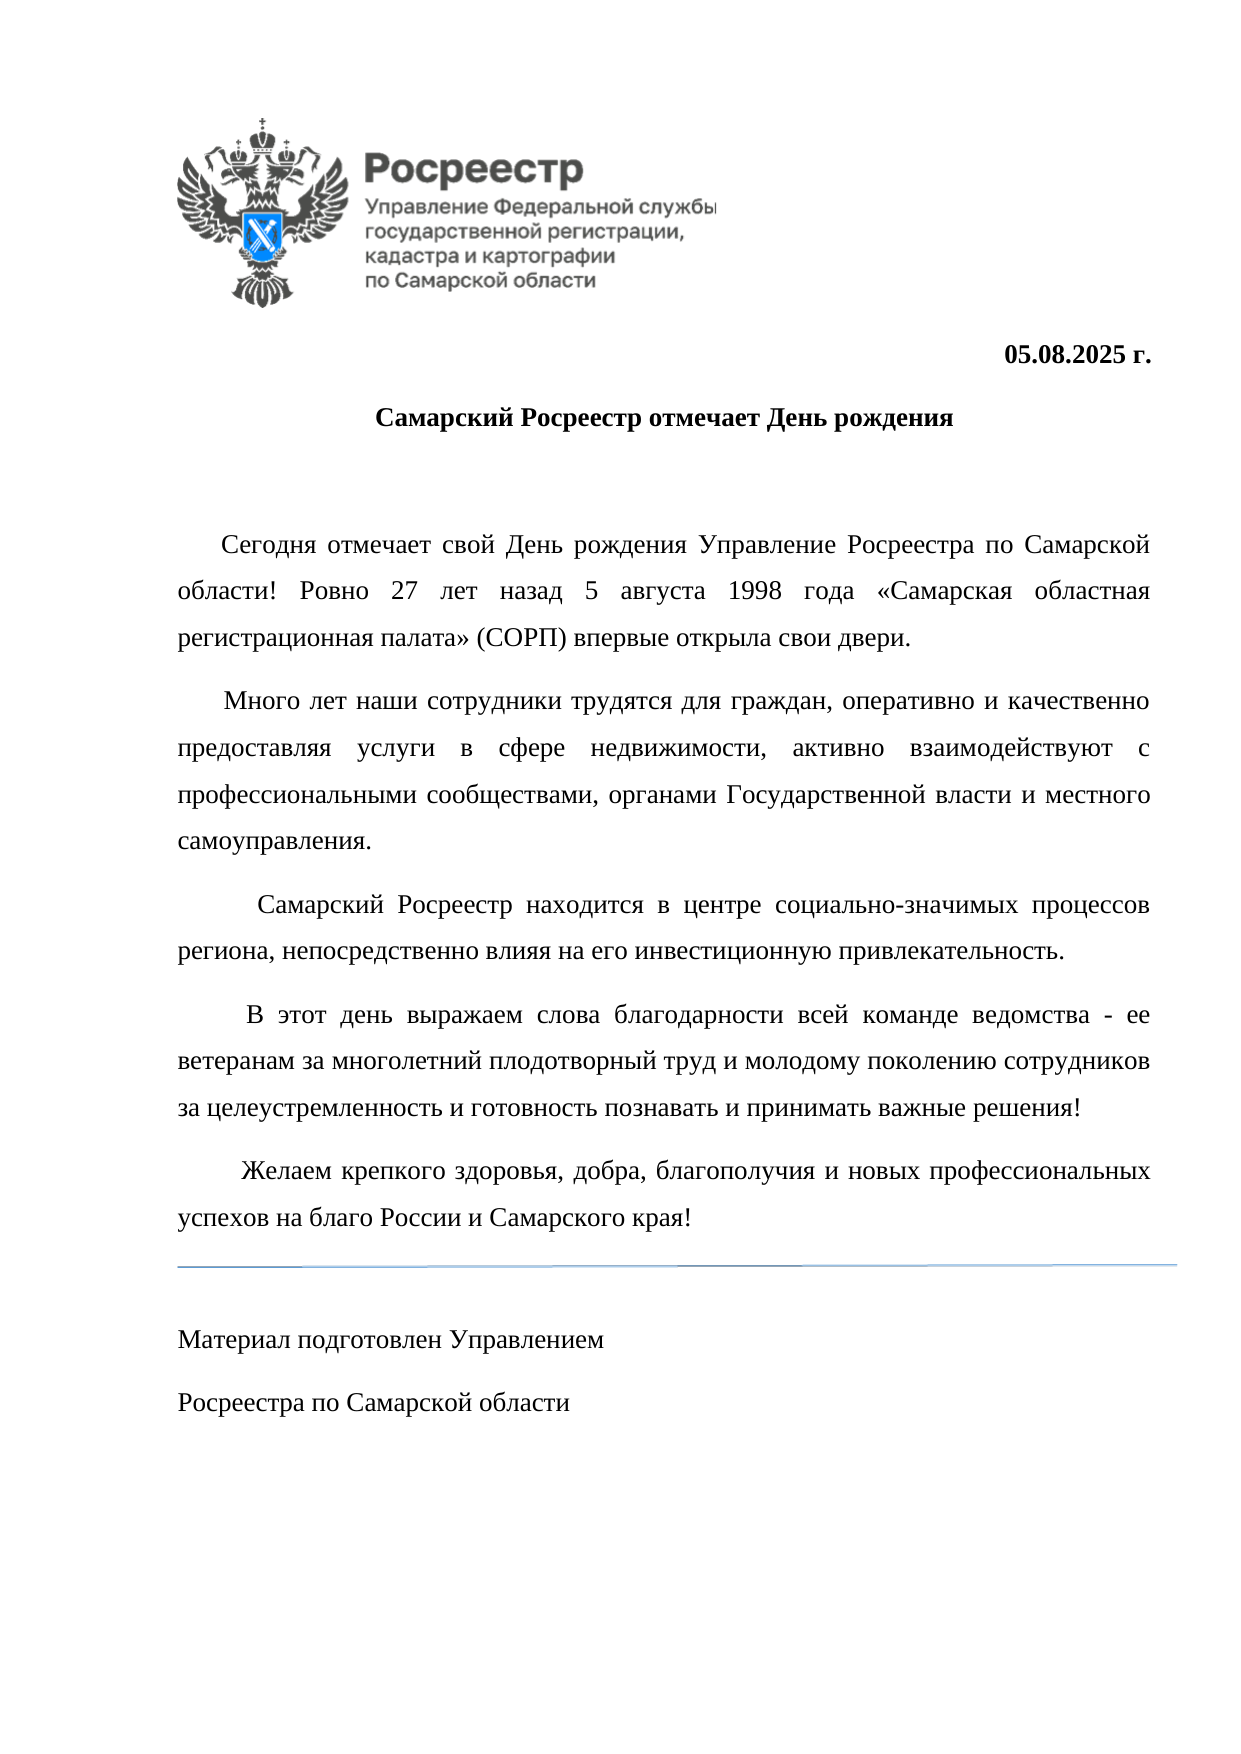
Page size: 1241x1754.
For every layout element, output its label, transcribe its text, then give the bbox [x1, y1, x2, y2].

text 05.08.2025 г. [177, 338, 1152, 369]
text Много лет наши сотрудники трудятся для граждан, оперативно и качественно предоставляя услуги в сфере недвижимости, активно взаимодействуют с профессиональными сообществами, органами Государственной власти и местного самоуправления. [177, 684, 1152, 856]
picture [177, 1264, 1178, 1268]
text Самарский Росреестр отмечает День рождения [177, 401, 1152, 432]
picture [177, 118, 717, 308]
text Сегодня отмечает свой День рождения Управление Росреестра по Самарской области! Ровно 27 лет назад 5 августа 1998 года «Самарская областная регистрационная палата» (СОРП) впервые открыла свои двери. [177, 528, 1152, 652]
text Самарский Росреестр находится в центре социально-значимых процессов региона, непосредственно влияя на его инвестиционную привлекательность. [177, 888, 1152, 966]
text Росреестра по Самарской области [177, 1386, 1152, 1418]
text Желаем крепкого здоровья, добра, благополучия и новых профессиональных успехов на благо России и Самарского края! [177, 1154, 1152, 1232]
text В этот день выражаем слова благодарности всей команде ведомства - ее ветеранам за многолетний плодотворный труд и молодому поколению сотрудников за целеустремленность и готовность познавать и принимать важные решения! [177, 998, 1152, 1122]
text Материал подготовлен Управлением [177, 1323, 1152, 1354]
